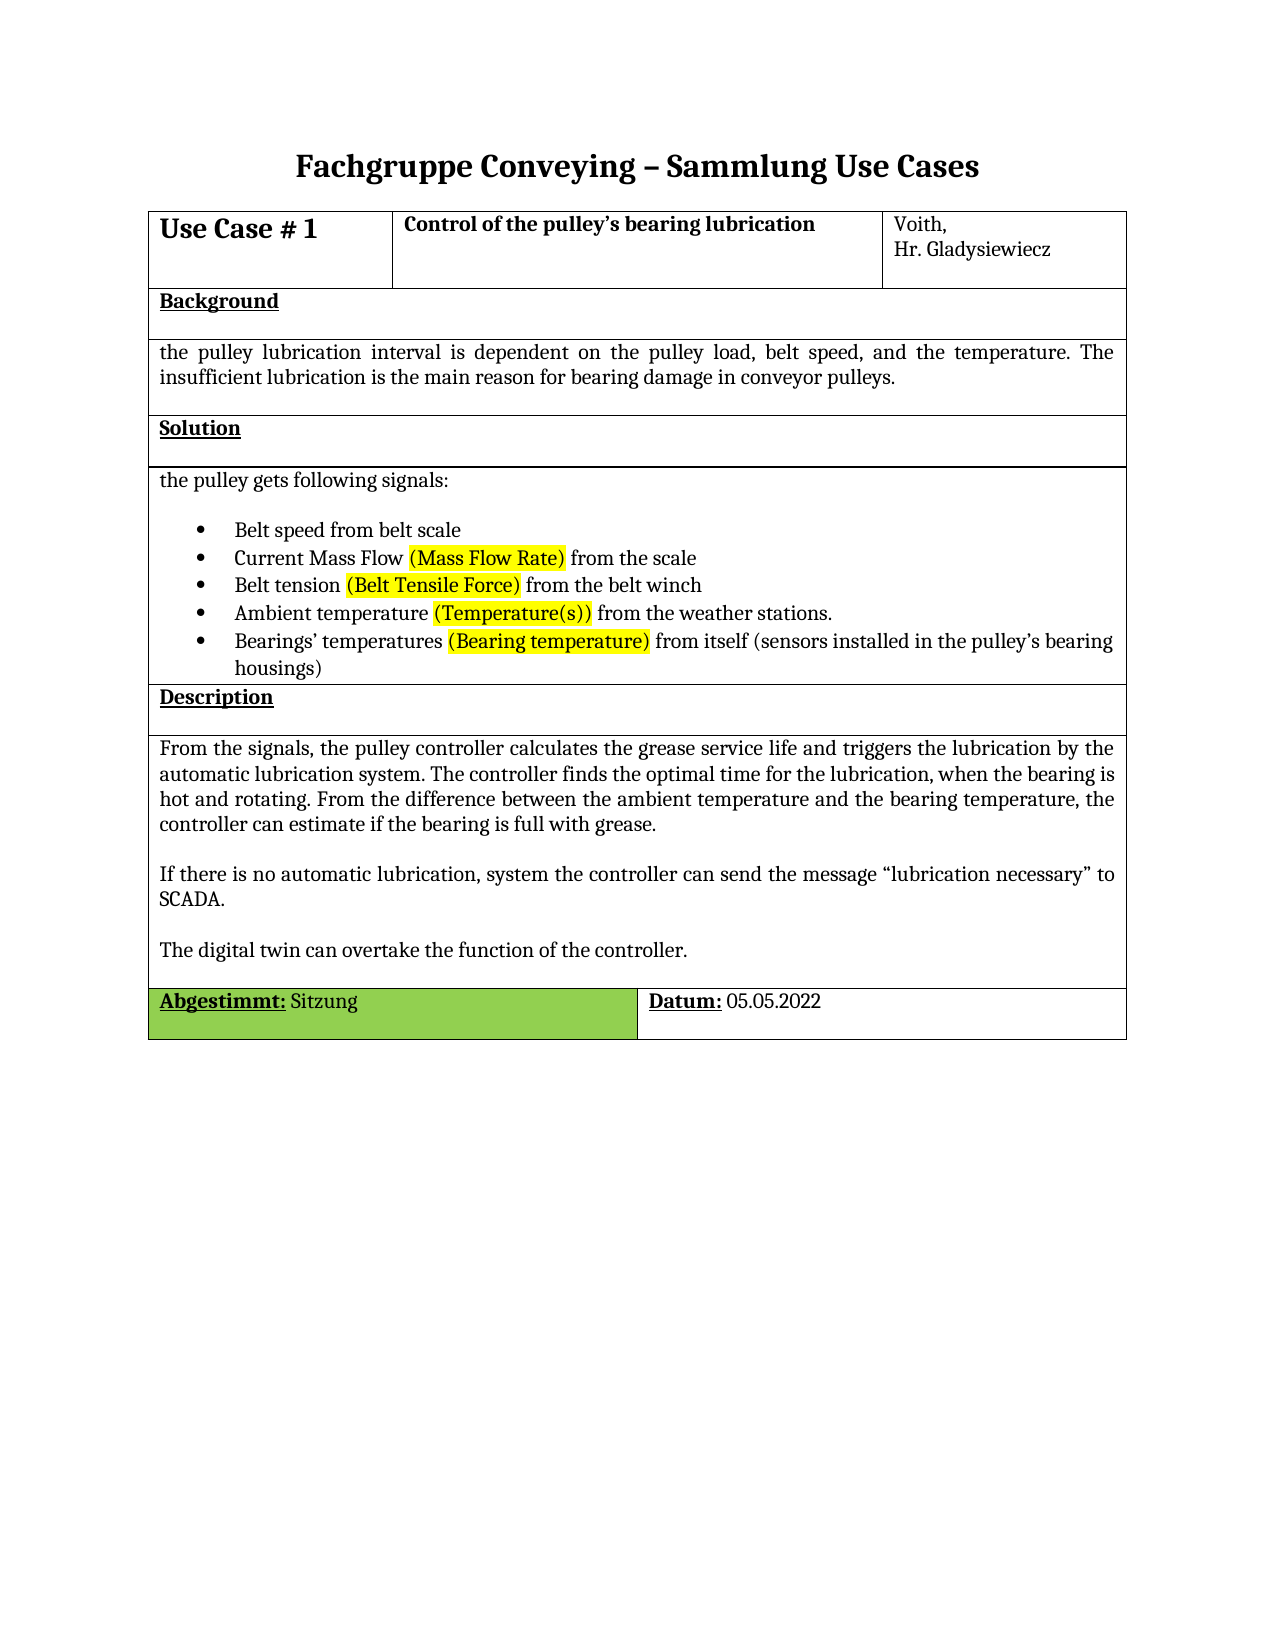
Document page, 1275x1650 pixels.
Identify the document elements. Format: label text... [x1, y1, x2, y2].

table_cell the pulley lubrication interval is dependent on the pulley load, belt speed, and the temperature. The insufficient lubrication is the main reason for bearing damage in conveyor pulleys. [149, 340, 1126, 415]
text Fachgruppe Conveying – Sammlung Use Cases [148, 148, 1127, 186]
table_cell Background [149, 289, 1126, 339]
table_header Use Case # 1 [149, 212, 392, 287]
table_cell Solution [149, 416, 1126, 466]
table_cell the pulley gets following signals: Belt speed from belt scale Current Mass Flow (Mass Flow Rate) from the scale Belt tension (Belt Tensile Force) from the belt winch Ambient temperature (Temperature(s)) from the weather stations. Bearings’ temperatures (Bearing temperature) from itself (sensors installed in the pulley’s bearing housings) [149, 468, 1126, 684]
table_cell Datum: 05.05.2022 [638, 989, 1126, 1039]
table_cell Abgestimmt: Sitzung [149, 989, 637, 1039]
table_header Voith, Hr. Gladysiewiecz [883, 212, 1126, 287]
table_cell Description [149, 685, 1126, 735]
table_header Control of the pulley’s bearing lubrication [393, 212, 882, 287]
table_cell From the signals, the pulley controller calculates the grease service life and triggers the lubrication by the automatic lubrication system. The controller finds the optimal time for the lubrication, when the bearing is hot and rotating. From the difference between the ambient temperature and the bearing temperature, the controller can estimate if the bearing is full with grease. If there is no automatic lubrication, system the controller can send the message “lubrication necessary” to SCADA. The digital twin can overtake the function of the controller. [149, 736, 1126, 988]
